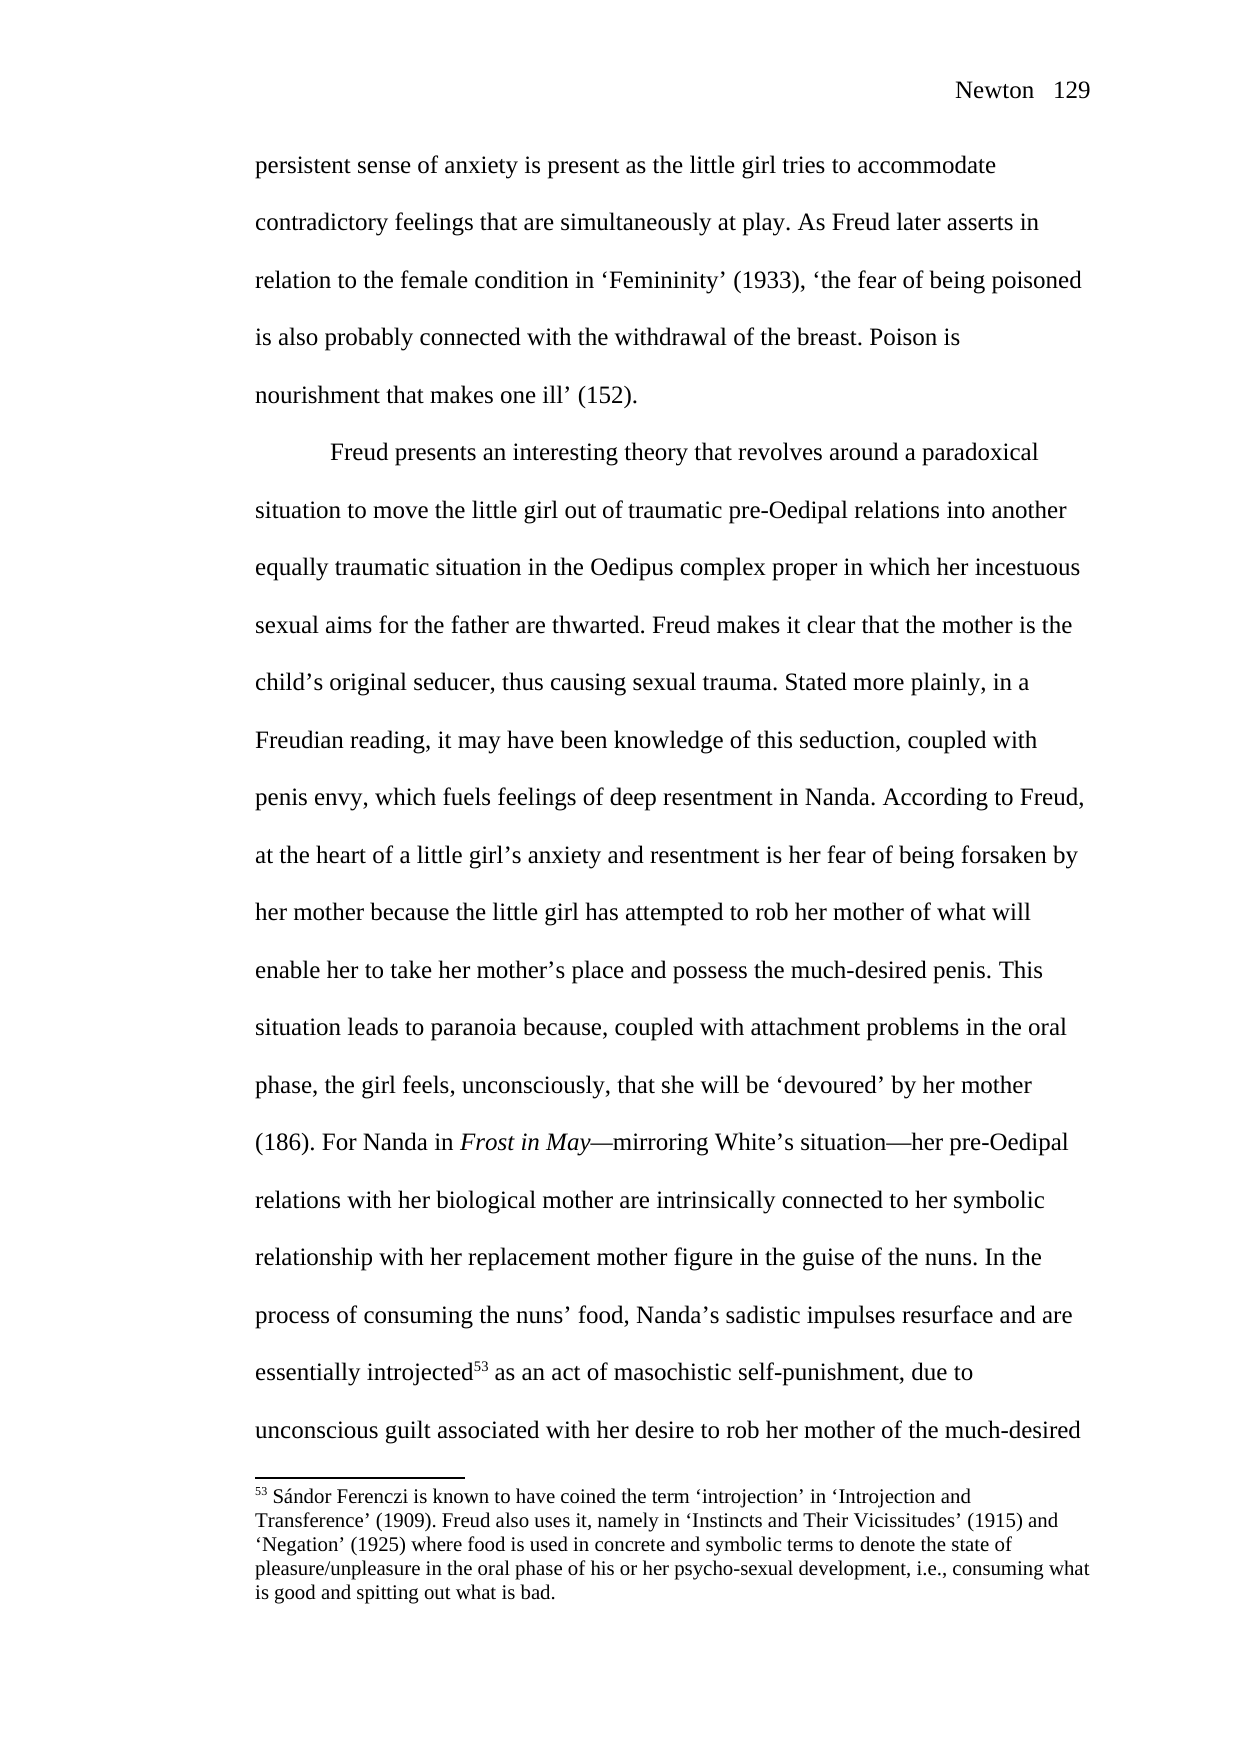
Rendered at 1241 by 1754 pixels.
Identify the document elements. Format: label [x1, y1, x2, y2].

text [255, 437, 1090, 1444]
text [255, 150, 1090, 409]
